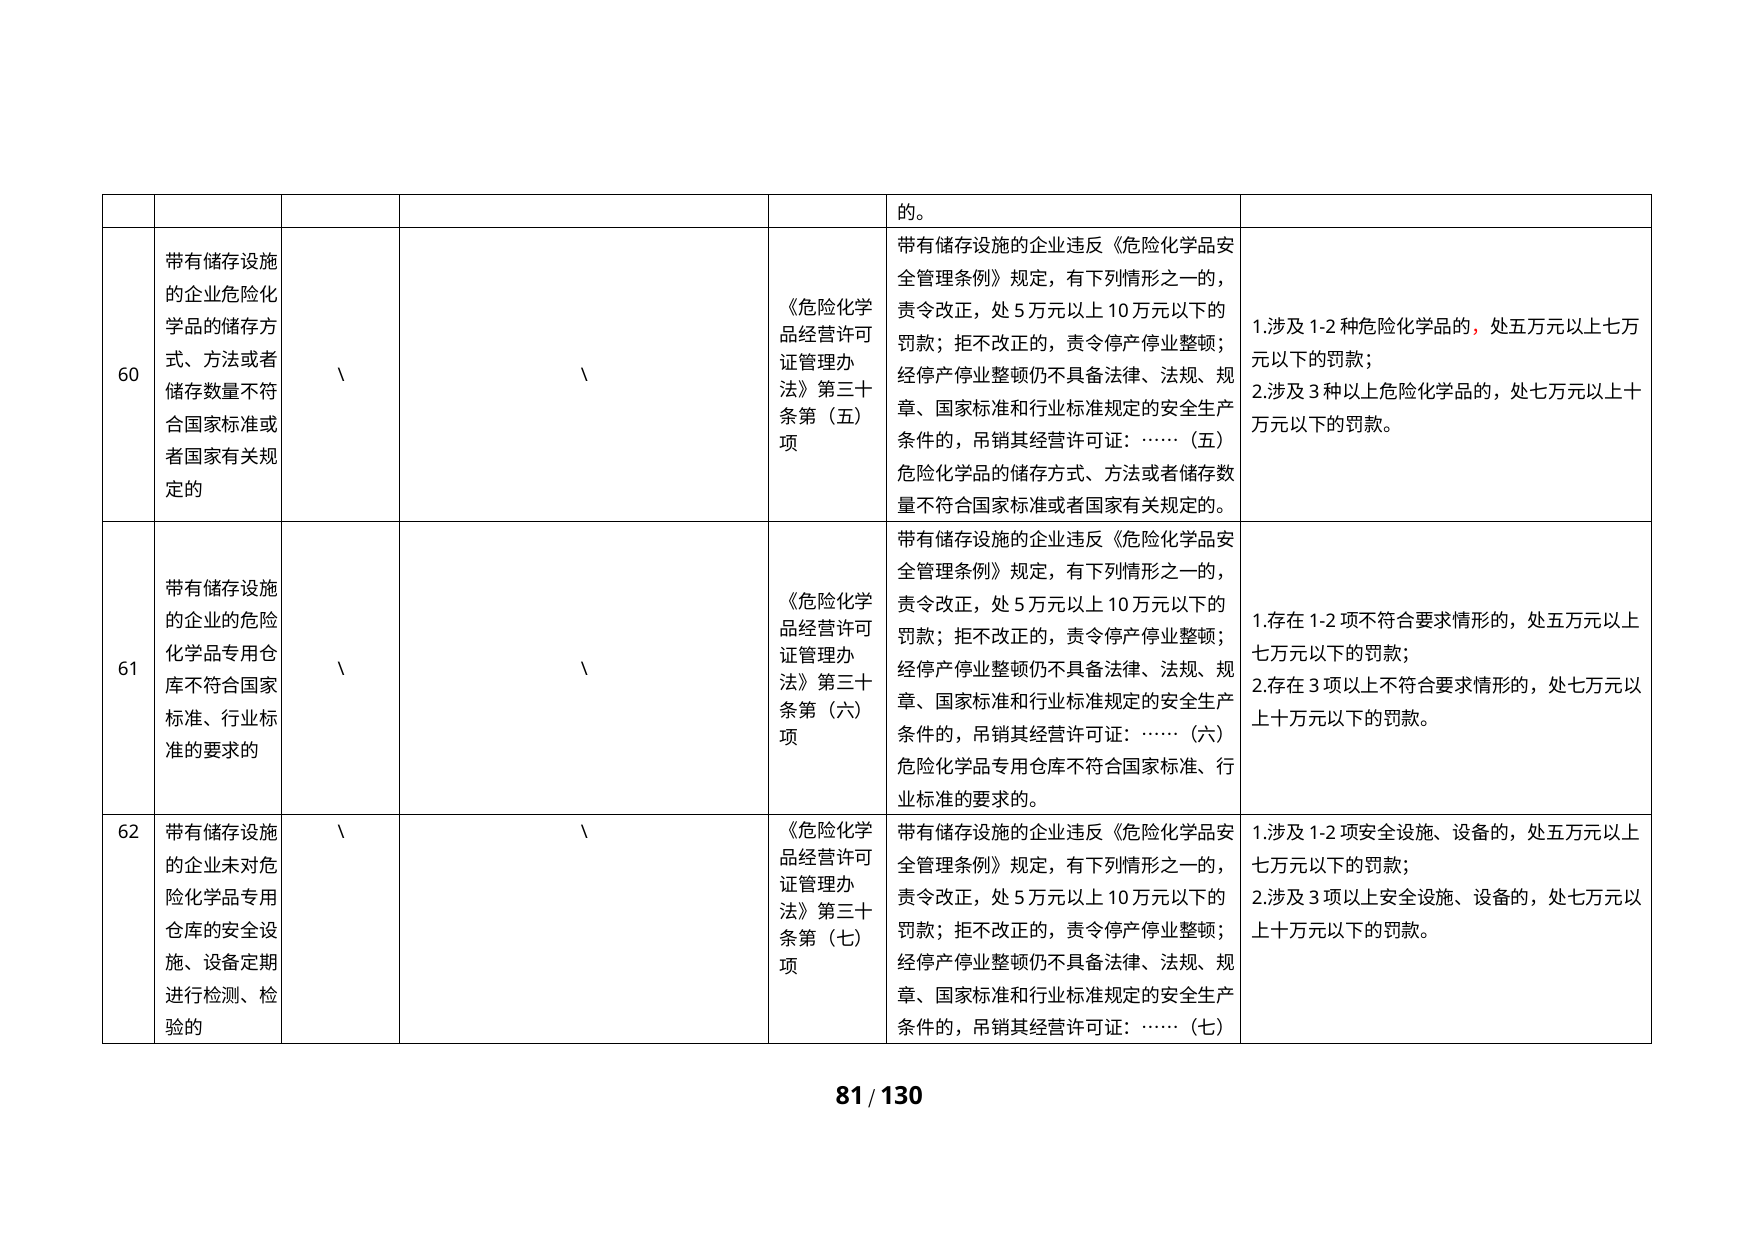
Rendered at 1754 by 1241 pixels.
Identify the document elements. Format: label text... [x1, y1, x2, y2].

table_cell 61 [103, 522, 154, 814]
table_cell 《危险化学品经营许可证管理办法》第三十条第（六）项 [769, 522, 886, 814]
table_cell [1241, 195, 1651, 227]
table_cell 带有储存设施的企业危险化学品的储存方式、方法或者储存数量不符合国家标准或者国家有关规定的 [155, 228, 281, 521]
table_cell \ [400, 815, 768, 1043]
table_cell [887, 195, 1240, 227]
table_cell 62 [103, 815, 154, 1043]
table_cell 《危险化学品经营许可证管理办法》第三十条第（五）项 [769, 228, 886, 521]
table_cell \ [400, 228, 768, 521]
table_cell 带有储存设施的企业的危险化学品专用仓库不符合国家标准、行业标准的要求的 [155, 522, 281, 814]
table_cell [887, 815, 1240, 1043]
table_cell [155, 195, 281, 227]
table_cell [1241, 815, 1651, 1043]
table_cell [769, 815, 886, 1043]
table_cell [155, 815, 281, 1043]
table_cell 60 [103, 228, 154, 521]
table_cell 59 [103, 195, 154, 227]
table_cell 1.存在1-2项不符合要求情形的，处五万元以上七万元以下的罚款； 2.存在3项以上不符合要求情形的，处七万元以上十万元以下的罚款。 [1241, 522, 1651, 814]
table_cell \ [282, 228, 399, 521]
table_cell \ [282, 815, 399, 1043]
table_cell \ [400, 195, 768, 227]
table_cell 带有储存设施的企业违反《危险化学品安全管理条例》规定，有下列情形之一的，责令改正，处5万元以上10万元以下的罚款；拒不改正的，责令停产停业整顿；经停产停业整顿仍不具备法律、法规、规章、国家标准和行业标准规定的安全生产条件的，吊销其经营许可证：……（六）危险化学品专用仓库不符合国家标准、行业标准的要求的。 [887, 522, 1240, 814]
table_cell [769, 195, 886, 227]
table_cell 带有储存设施的企业违反《危险化学品安全管理条例》规定，有下列情形之一的，责令改正，处5万元以上10万元以下的罚款；拒不改正的，责令停产停业整顿；经停产停业整顿仍不具备法律、法规、规章、国家标准和行业标准规定的安全生产条件的，吊销其经营许可证：……（五）危险化学品的储存方式、方法或者储存数量不符合国家标准或者国家有关规定的。 [887, 228, 1240, 521]
table_cell \ [282, 195, 399, 227]
table_cell 1.涉及1-2种危险化学品的，处五万元以上七万元以下的罚款； 2.涉及3种以上危险化学品的，处七万元以上十万元以下的罚款。 [1241, 228, 1651, 521]
table_cell \ [282, 522, 399, 814]
table_cell \ [400, 522, 768, 814]
